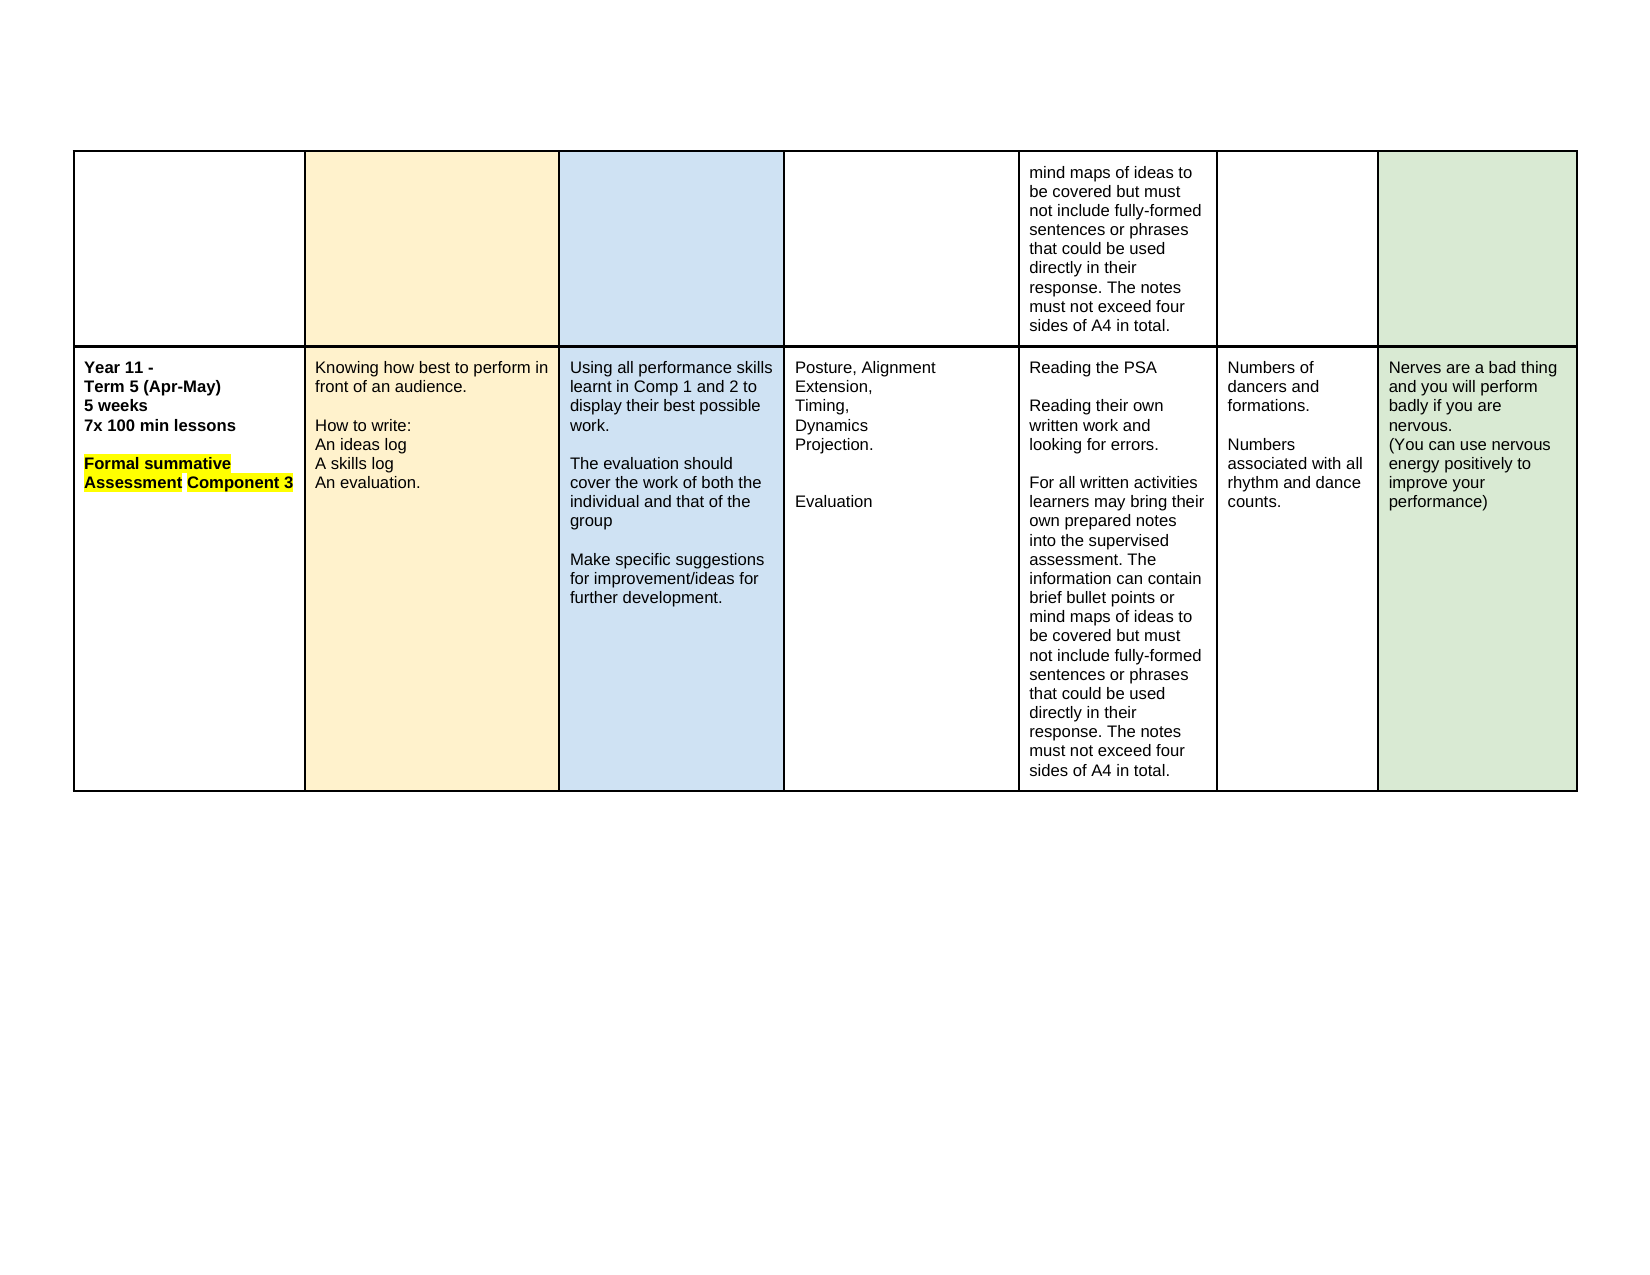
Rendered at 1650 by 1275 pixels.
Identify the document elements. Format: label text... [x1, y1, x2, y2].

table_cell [1218, 152, 1377, 345]
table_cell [1379, 152, 1576, 345]
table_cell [306, 152, 558, 345]
table_cell Numbers of dancers and formations. Numbers associated with all rhythm and dance counts. [1218, 348, 1377, 790]
table_cell Using all performance skills learnt in Comp 1 and 2 to display their best possible work. The evaluation should cover the work of both the individual and that of the group Make specific suggestions for improvement/ideas for further development. [560, 348, 783, 790]
table_cell Nerves are a bad thing and you will perform badly if you are nervous. (You can use nervous energy positively to improve your performance) [1379, 348, 1576, 790]
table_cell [560, 152, 783, 345]
table_cell Knowing how best to perform in front of an audience. How to write: An ideas log A skills log An evaluation. [306, 348, 558, 790]
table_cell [785, 152, 1018, 345]
table_cell Posture, Alignment Extension, Timing, Dynamics Projection. Evaluation [785, 348, 1018, 790]
table_cell Year 11 - Term 5 (Apr-May) 5 weeks 7x 100 min lessons Formal summative Assessment Component 3 [75, 348, 304, 790]
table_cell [75, 152, 304, 345]
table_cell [1020, 152, 1216, 345]
